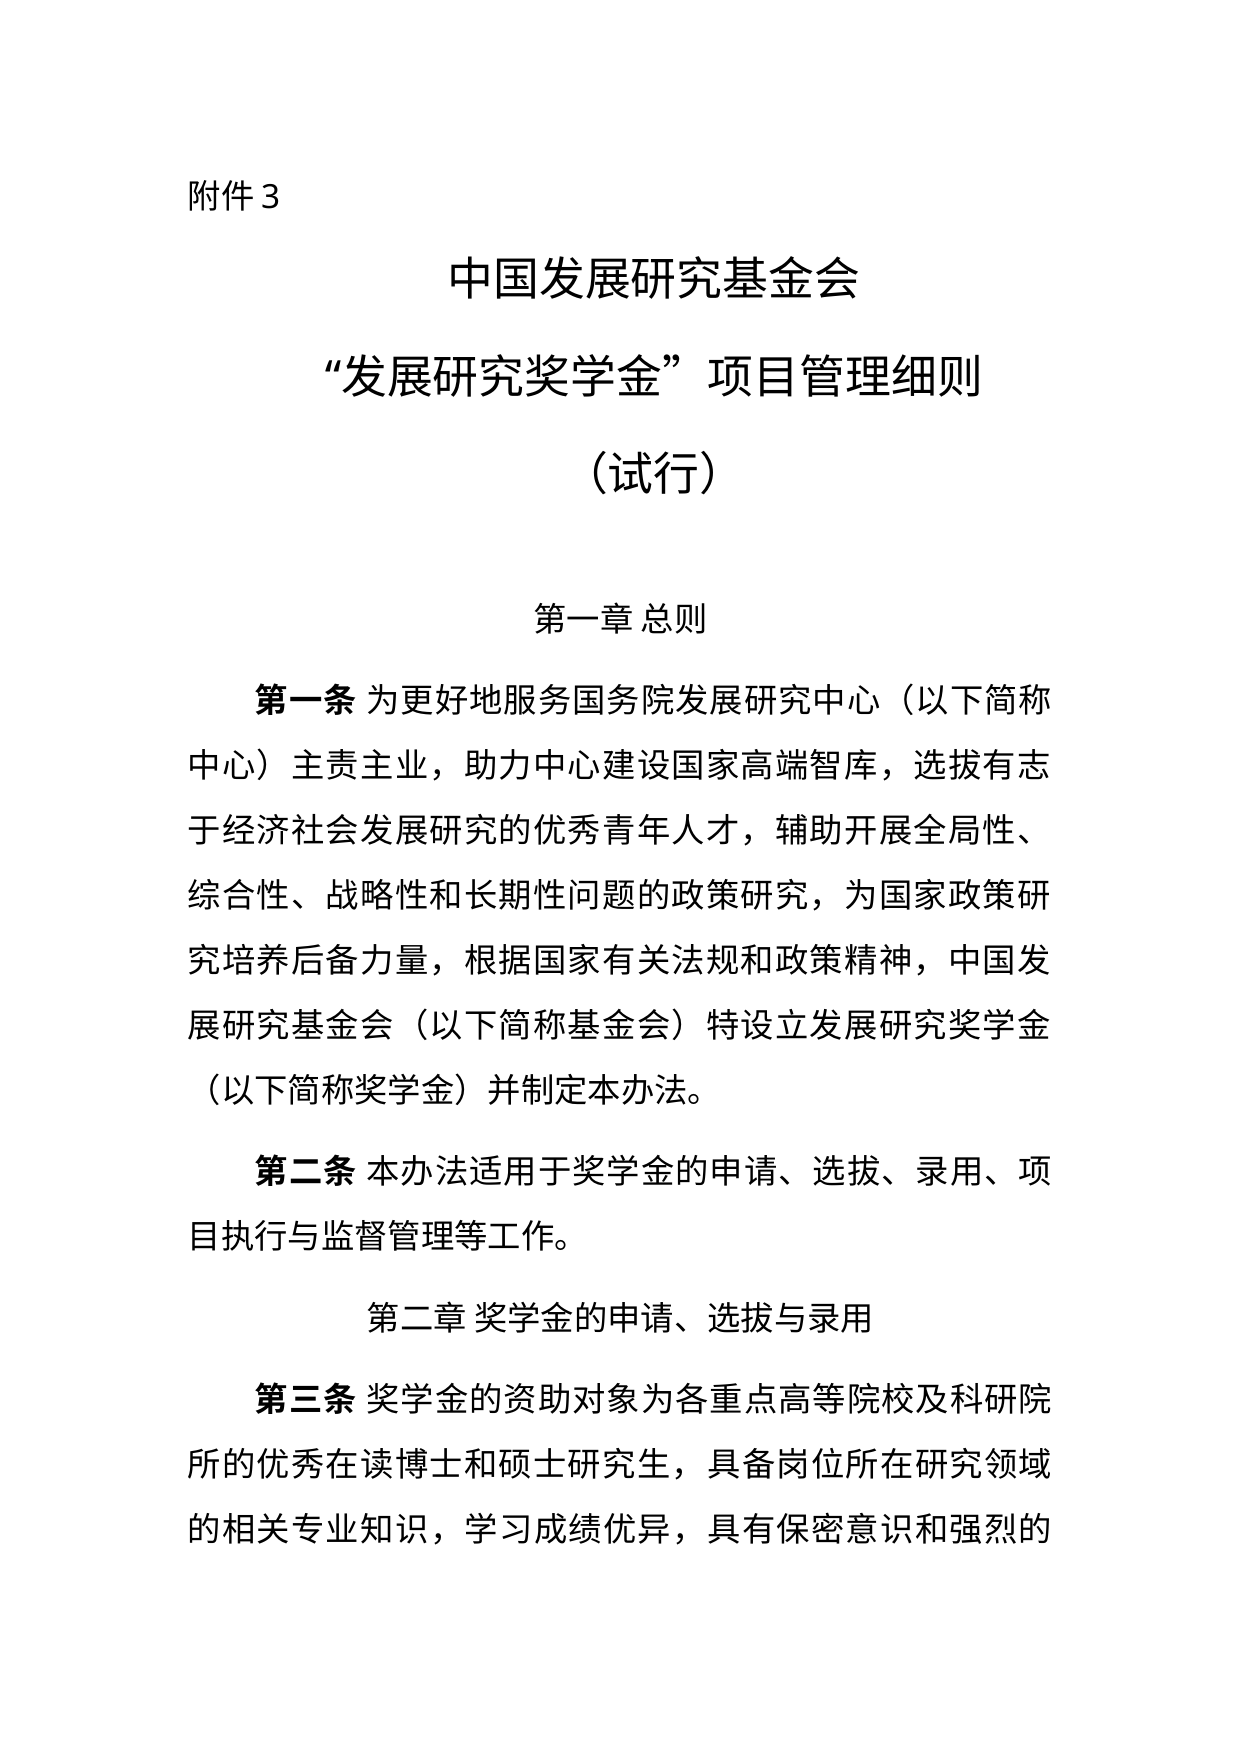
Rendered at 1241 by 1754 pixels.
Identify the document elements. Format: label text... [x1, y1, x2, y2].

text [187, 1364, 1053, 1559]
text “发展研究奖学金”项目管理细则 [254, 324, 1053, 422]
text 中国发展研究基金会 [254, 227, 1053, 324]
text 第二章 奖学金的申请、选拔与录用 [187, 1283, 1053, 1348]
text 附件3 [187, 162, 1053, 227]
text （试行） [254, 422, 1053, 519]
text 第二条 本办法适用于奖学金的申请、选拔、录用、项目执行与监督管理等工作。 [187, 1137, 1053, 1267]
text 第一章 总则 [187, 584, 1053, 649]
text 第一条 为更好地服务国务院发展研究中心（以下简称中心）主责主业，助力中心建设国家高端智库，选拔有志于经济社会发展研究的优秀青年人才，辅助开展全局性、综合性、战略性和长期性问题的政策研究，为国家政策研究培养后备力量，根据国家有关法规和政策精神，中国发展研究基金会（以下简称基金会）特设立发展研究奖学金（以下简称奖学金）并制定本办法。 [187, 666, 1053, 1121]
